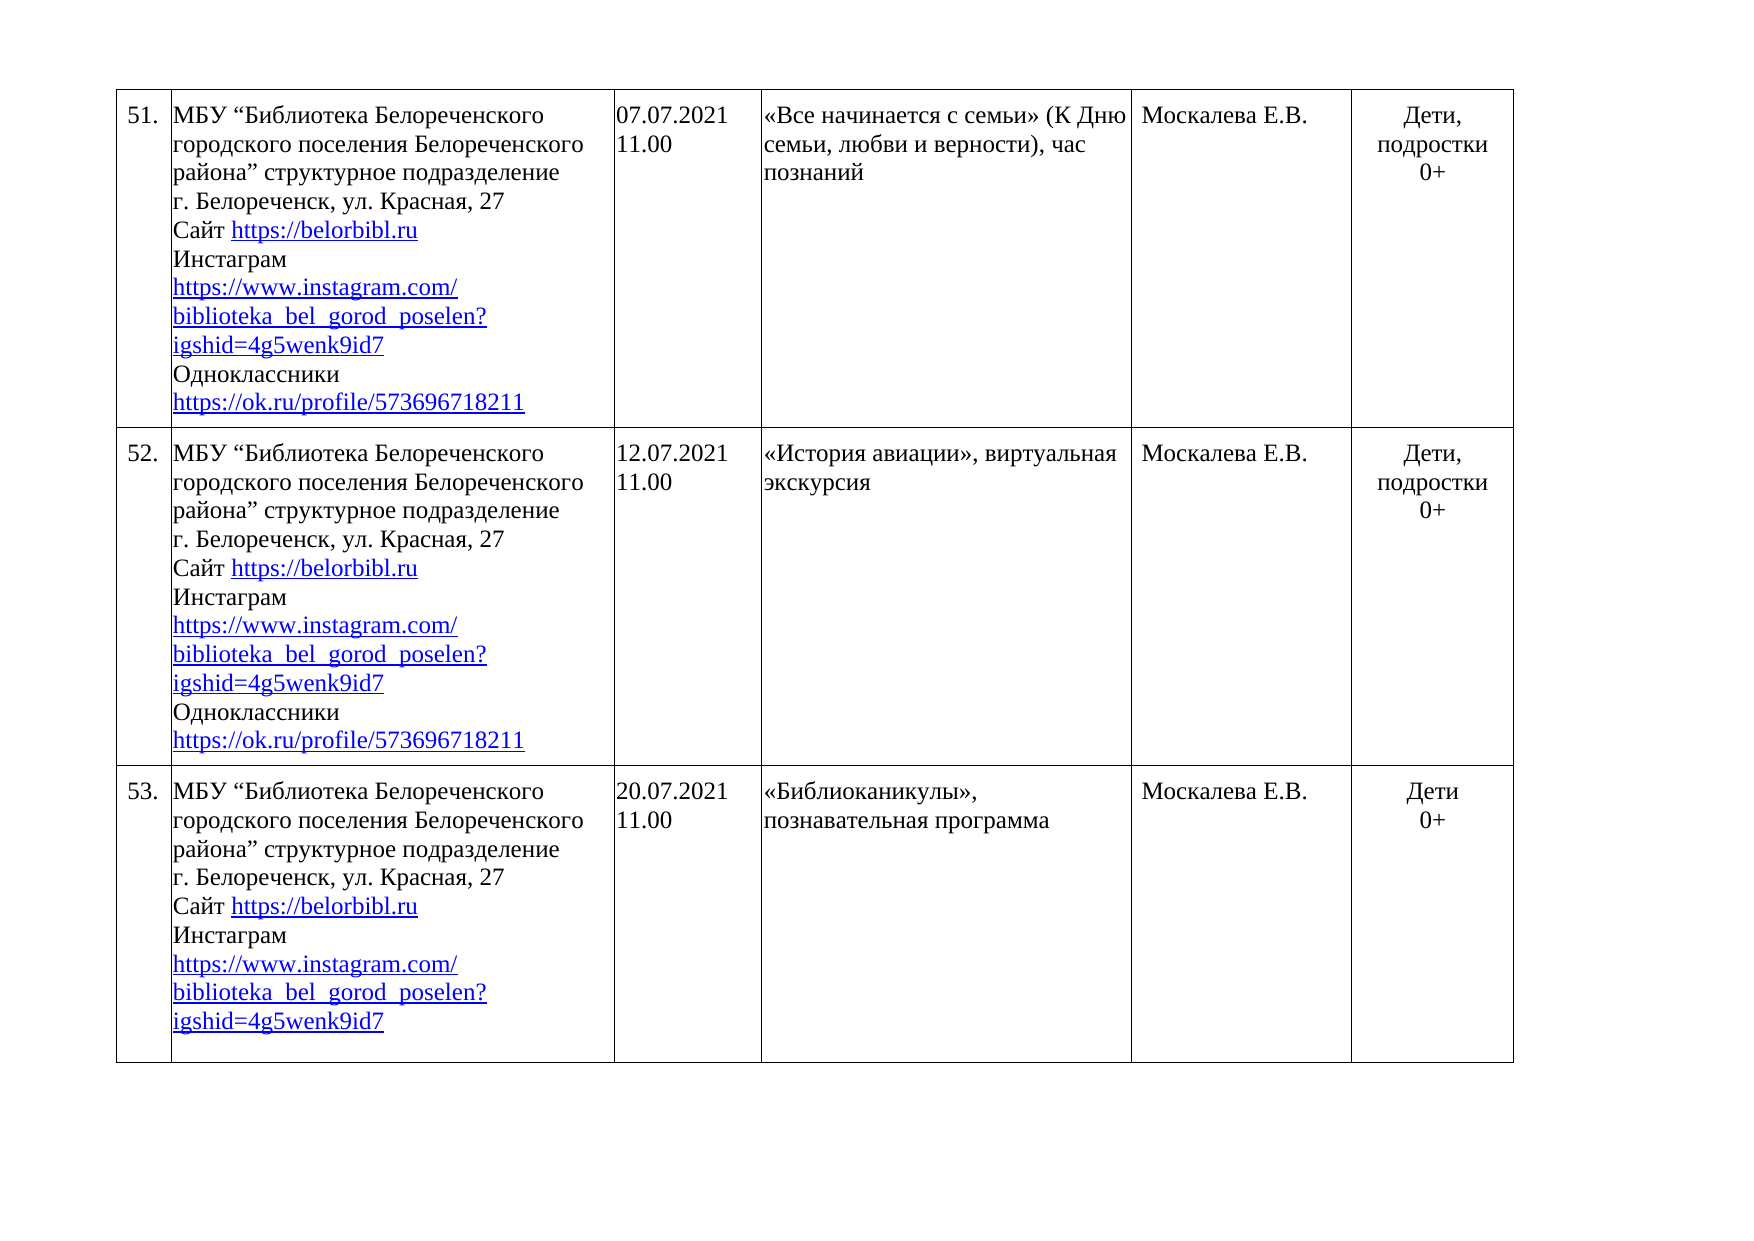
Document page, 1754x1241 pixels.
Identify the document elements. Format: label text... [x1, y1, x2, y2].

table_cell 07.07.2021 11.00 [615, 90, 761, 427]
table_cell Москалева Е.В. [1132, 766, 1351, 1062]
table_cell [117, 90, 171, 427]
table_cell [117, 428, 171, 765]
table_cell 20.07.2021 11.00 [615, 766, 761, 1062]
table_cell Дети 0+ [1352, 766, 1513, 1062]
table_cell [172, 90, 614, 427]
table_cell «Все начинается с семьи» (К Дню семьи, любви и верности), час познаний [762, 90, 1131, 427]
table_cell Дети, подростки 0+ [1352, 90, 1513, 427]
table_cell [762, 766, 1131, 1062]
table_cell [117, 766, 171, 1062]
table_cell Дети, подростки 0+ [1352, 428, 1513, 765]
table_cell Москалева Е.В. [1132, 428, 1351, 765]
table_cell «История авиации», виртуальная экскурсия [762, 428, 1131, 765]
table_cell Москалева Е.В. [1132, 90, 1351, 427]
table_cell 12.07.2021 11.00 [615, 428, 761, 765]
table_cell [172, 766, 614, 1062]
